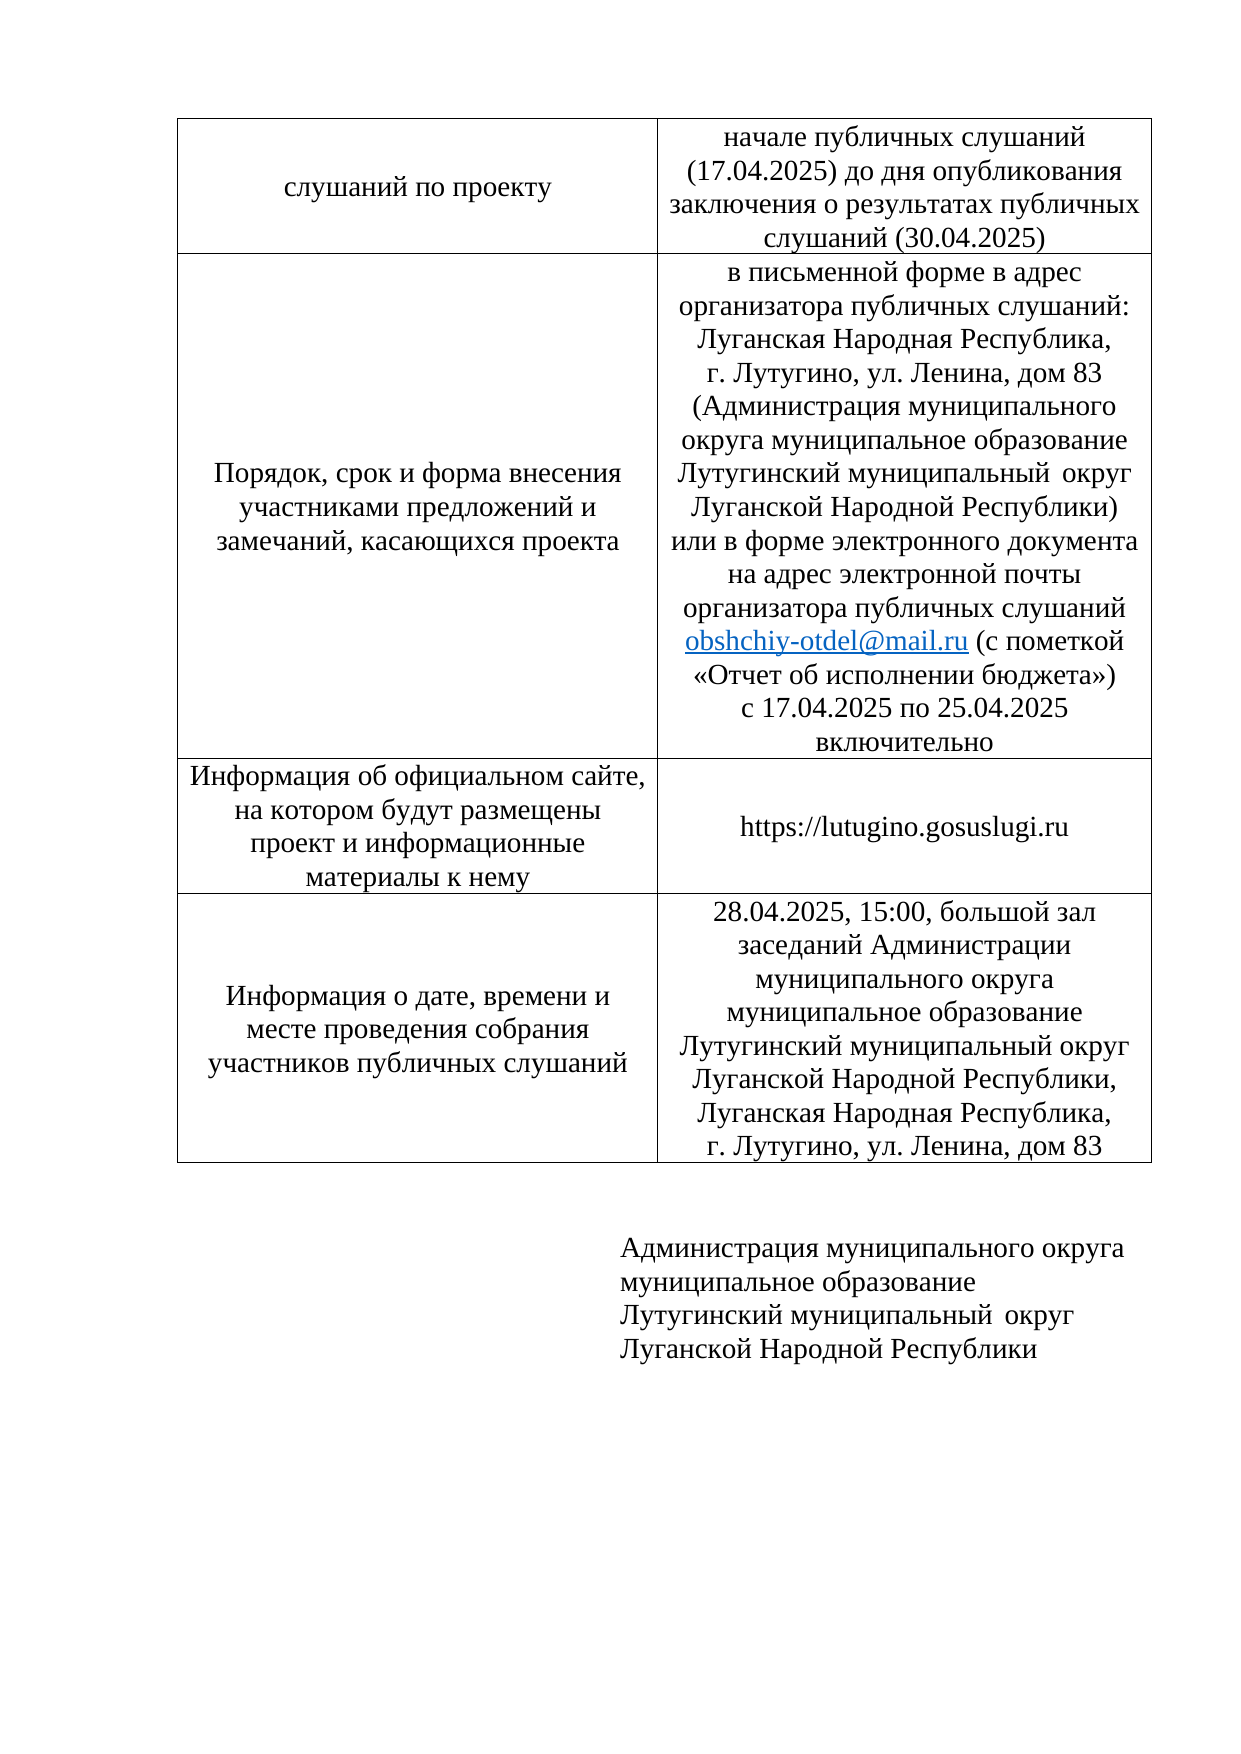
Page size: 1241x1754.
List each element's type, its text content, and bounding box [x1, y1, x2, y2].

table_cell Информация об официальном сайте, на котором будут размещены проект и информационные материалы к нему [178, 759, 657, 893]
table_cell 28.04.2025, 15:00, большой зал заседаний Администрации муниципального округа муниципальное образование Лутугинский муниципальный округ Луганской Народной Республики, Луганская Народная Республика, г. Лутугино, ул. Ленина, дом 83 [658, 894, 1151, 1162]
table_cell https://lutugino.gosuslugi.ru [658, 759, 1151, 893]
text Луганской Народной Республики [546, 1331, 1152, 1364]
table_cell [178, 119, 657, 253]
text Администрация муниципального округа [177, 1230, 1152, 1264]
table_cell Порядок, срок и форма внесения участниками предложений и замечаний, касающихся проекта [178, 254, 657, 757]
text муниципальное образование [546, 1264, 1152, 1297]
table_cell в письменной форме в адрес организатора публичных слушаний: Луганская Народная Республика, г. Лутугино, ул. Ленина, дом 83 (Администрация муниципального округа муниципальное образование Лутугинский муниципальный округ Луганской Народной Республики) или в форме электронного документа на адрес электронной почты организатора публичных слушаний obshchiy-otdel@mail.ru (с пометкой «Отчет об исполнении бюджета») с 17.04.2025 по 25.04.2025 включительно [658, 254, 1151, 757]
text Лутугинский муниципальный округ [546, 1297, 1152, 1331]
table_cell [658, 119, 1151, 253]
table_cell Информация о дате, времени и месте проведения собрания участников публичных слушаний [178, 894, 657, 1162]
